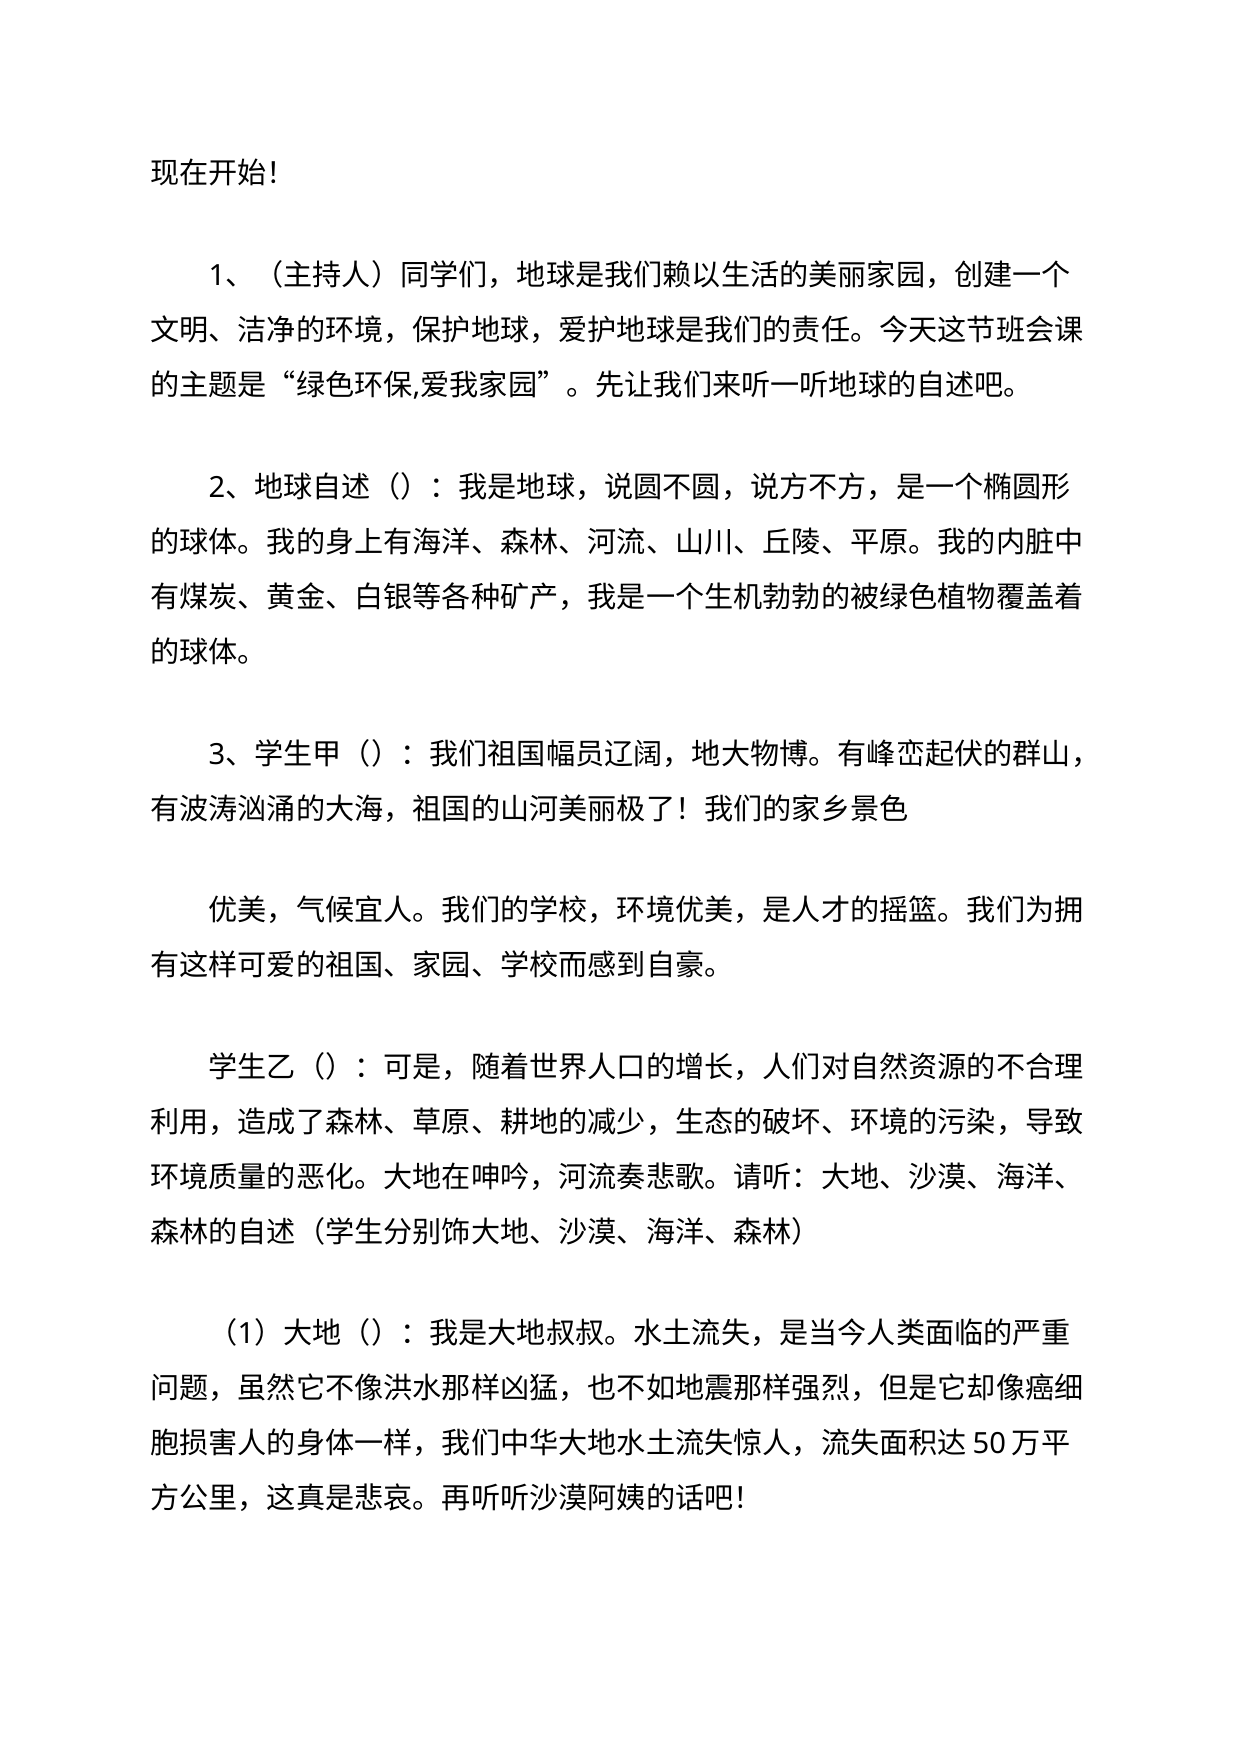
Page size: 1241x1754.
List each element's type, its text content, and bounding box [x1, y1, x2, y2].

text 2、地球自述（）：我是地球，说圆不圆，说方不方，是一个椭圆形的球体。我的身上有海洋、森林、河流、山川、丘陵、平原。我的内脏中有煤炭、黄金、白银等各种矿产，我是一个生机勃勃的被绿色植物覆盖着的球体。 [150, 464, 1090, 671]
text 优美，气候宜人。我们的学校，环境优美，是人才的摇篮。我们为拥有这样可爱的祖国、家园、学校而感到自豪。 [150, 887, 1090, 984]
text 学生乙（）：可是，随着世界人口的增长，人们对自然资源的不合理利用，造成了森林、草原、耕地的减少，生态的破坏、环境的污染，导致环境质量的恶化。大地在呻吟，河流奏悲歌。请听：大地、沙漠、海洋、森林的自述（学生分别饰大地、沙漠、海洋、森林） [150, 1044, 1090, 1251]
text 3、学生甲（）：我们祖国幅员辽阔，地大物博。有峰峦起伏的群山，有波涛汹涌的大海，祖国的山河美丽极了！我们的家乡景色 [150, 730, 1090, 827]
text （1）大地（）：我是大地叔叔。水土流失，是当今人类面临的严重问题，虽然它不像洪水那样凶猛，也不如地震那样强烈，但是它却像癌细胞损害人的身体一样，我们中华大地水土流失惊人，流失面积达50万平方公里，这真是悲哀。再听听沙漠阿姨的话吧！ [150, 1310, 1090, 1517]
text 1、（主持人）同学们，地球是我们赖以生活的美丽家园，创建一个文明、洁净的环境，保护地球，爱护地球是我们的责任。今天这节班会课的主题是“绿色环保,爱我家园”。先让我们来听一听地球的自述吧。 [150, 252, 1090, 404]
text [150, 150, 1090, 192]
